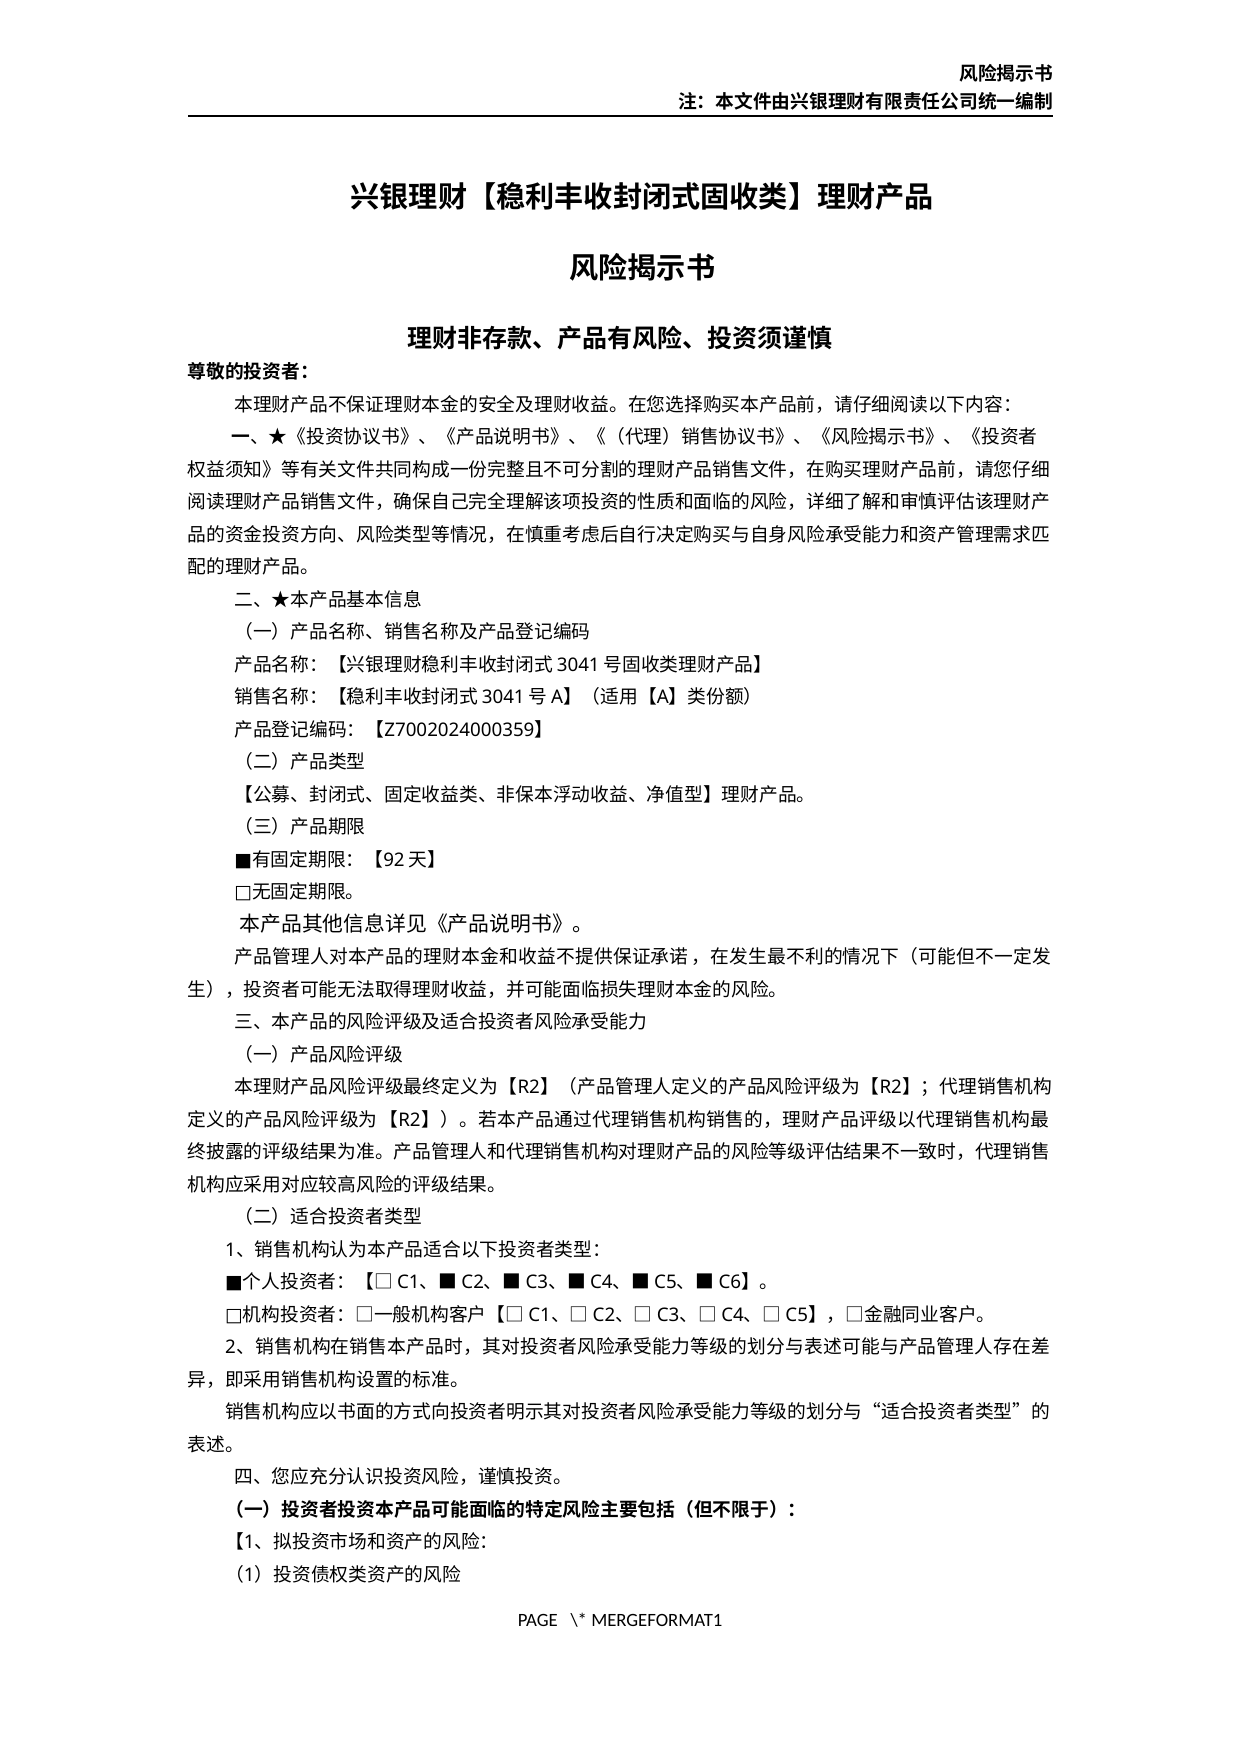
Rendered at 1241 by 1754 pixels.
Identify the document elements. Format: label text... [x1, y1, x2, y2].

text ■个人投资者：【□ C1、■ C2、■ C3、■ C4、■ C5、■ C6】。 [187, 1264, 1053, 1297]
text 本理财产品不保证理财本金的安全及理财收益。在您选择购买本产品前，请仔细阅读以下内容： [187, 387, 1053, 419]
text ■有固定期限：【92天】 [187, 842, 1053, 874]
text 【公募、封闭式、固定收益类、非保本浮动收益、净值型】理财产品。 [187, 777, 1053, 809]
text □无固定期限。 [187, 874, 1053, 907]
text 三、本产品的风险评级及适合投资者风险承受能力 [187, 1004, 1053, 1037]
text （一）产品名称、销售名称及产品登记编码 [187, 614, 1053, 647]
text （二）适合投资者类型 [187, 1199, 1053, 1232]
text 尊敬的投资者： [187, 354, 1053, 387]
text 一、★《投资协议书》、《产品说明书》、《（代理）销售协议书》、《风险揭示书》、《投资者权益须知》等有关文件共同构成一份完整且不可分割的理财产品销售文件，在购买理财产品前，请您仔细阅读理财产品销售文件，确保自己完全理解该项投资的性质和面临的风险，详细了解和审慎评估该理财产品的资金投资方向、风险类型等情况，在慎重考虑后自行决定购买与自身风险承受能力和资产管理需求匹配的理财产品。 [187, 419, 1053, 582]
text 销售名称：【稳利丰收封闭式3041号A】（适用【A】类份额） [187, 679, 1053, 712]
text （三）产品期限 [187, 809, 1053, 842]
text 二、★本产品基本信息 [187, 582, 1053, 614]
text □机构投资者：□一般机构客户【□ C1、□ C2、□ C3、□ C4、□ C5】，□金融同业客户。 [187, 1297, 1053, 1329]
text （一）投资者投资本产品可能面临的特定风险主要包括（但不限于）： [187, 1492, 1053, 1524]
text 四、您应充分认识投资风险，谨慎投资。 [187, 1459, 1053, 1492]
list （1）投资债权类资产的风险 [187, 1557, 1053, 1589]
list 【1、拟投资市场和资产的风险： [187, 1524, 1053, 1557]
text 产品管理人对本产品的理财本金和收益不提供保证承诺，在发生最不利的情况下（可能但不一定发生），投资者可能无法取得理财收益，并可能面临损失理财本金的风险。 [187, 939, 1053, 1004]
text （一）产品风险评级 [187, 1037, 1053, 1069]
text （二）产品类型 [187, 744, 1053, 777]
text 产品名称：【兴银理财稳利丰收封闭式3041号固收类理财产品】 [187, 647, 1053, 679]
text 2、销售机构在销售本产品时，其对投资者风险承受能力等级的划分与表述可能与产品管理人存在差异，即采用销售机构设置的标准。 [187, 1329, 1053, 1394]
text 产品登记编码：【Z7002024000359】 [187, 712, 1053, 744]
text 1、销售机构认为本产品适合以下投资者类型： [187, 1232, 1053, 1264]
text 本产品其他信息详见《产品说明书》。 [187, 907, 1053, 939]
text 本理财产品风险评级最终定义为【R2】（产品管理人定义的产品风险评级为【R2】；代理销售机构定义的产品风险评级为【R2】）。若本产品通过代理销售机构销售的，理财产品评级以代理销售机构最终披露的评级结果为准。产品管理人和代理销售机构对理财产品的风险等级评估结果不一致时，代理销售机构应采用对应较高风险的评级结果。 [187, 1069, 1053, 1199]
text 理财非存款、产品有风险、投资须谨慎 [187, 321, 1053, 354]
text 销售机构应以书面的方式向投资者明示其对投资者风险承受能力等级的划分与“适合投资者类型”的表述。 [187, 1394, 1053, 1459]
text 兴银理财【稳利丰收封闭式固收类】理财产品 [187, 162, 1053, 227]
text 风险揭示书 [187, 233, 1053, 298]
